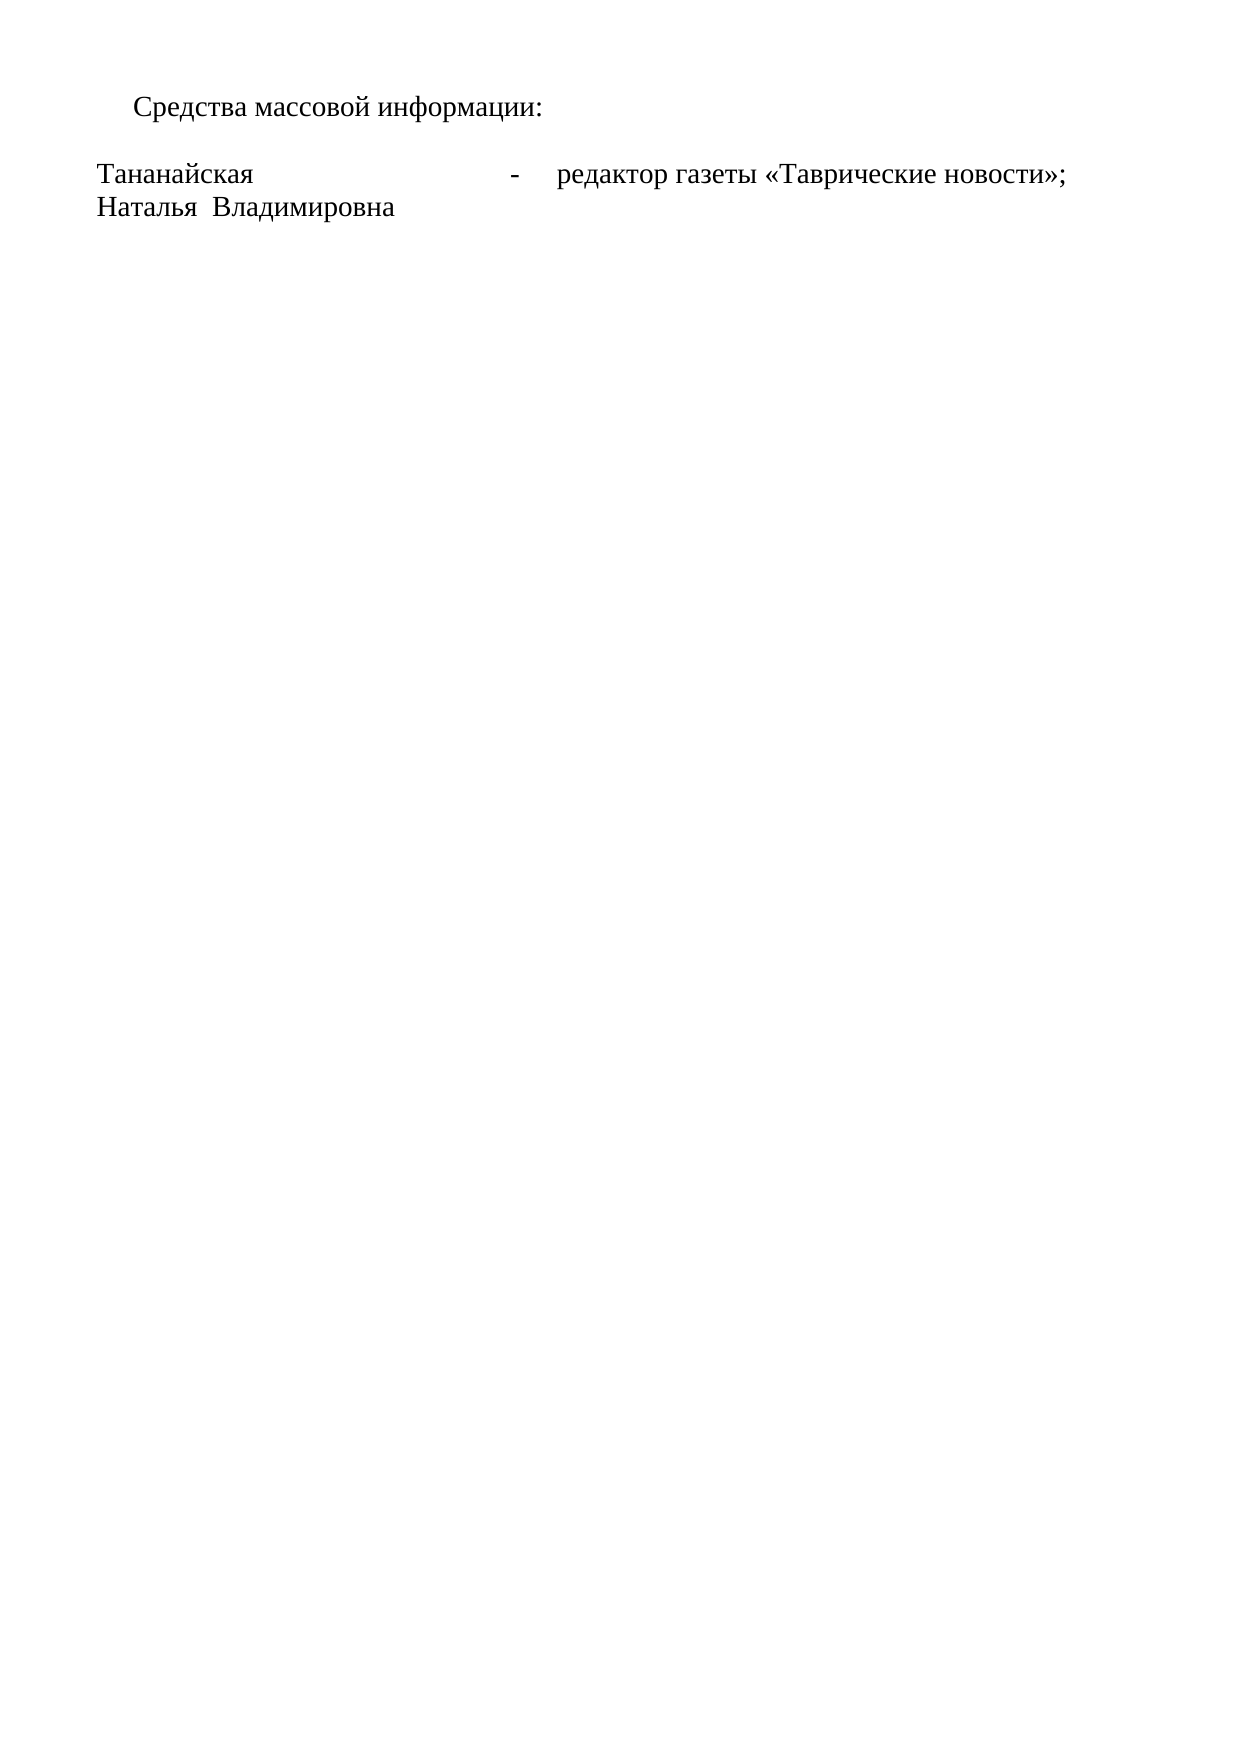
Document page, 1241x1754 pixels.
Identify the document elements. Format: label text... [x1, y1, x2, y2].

table_header - [499, 156, 545, 256]
table_header редактор газеты «Таврические новости»; [545, 156, 1088, 256]
table_header Тананайская Наталья Владимировна [85, 156, 498, 256]
text Средства массовой информации: [133, 89, 1166, 122]
